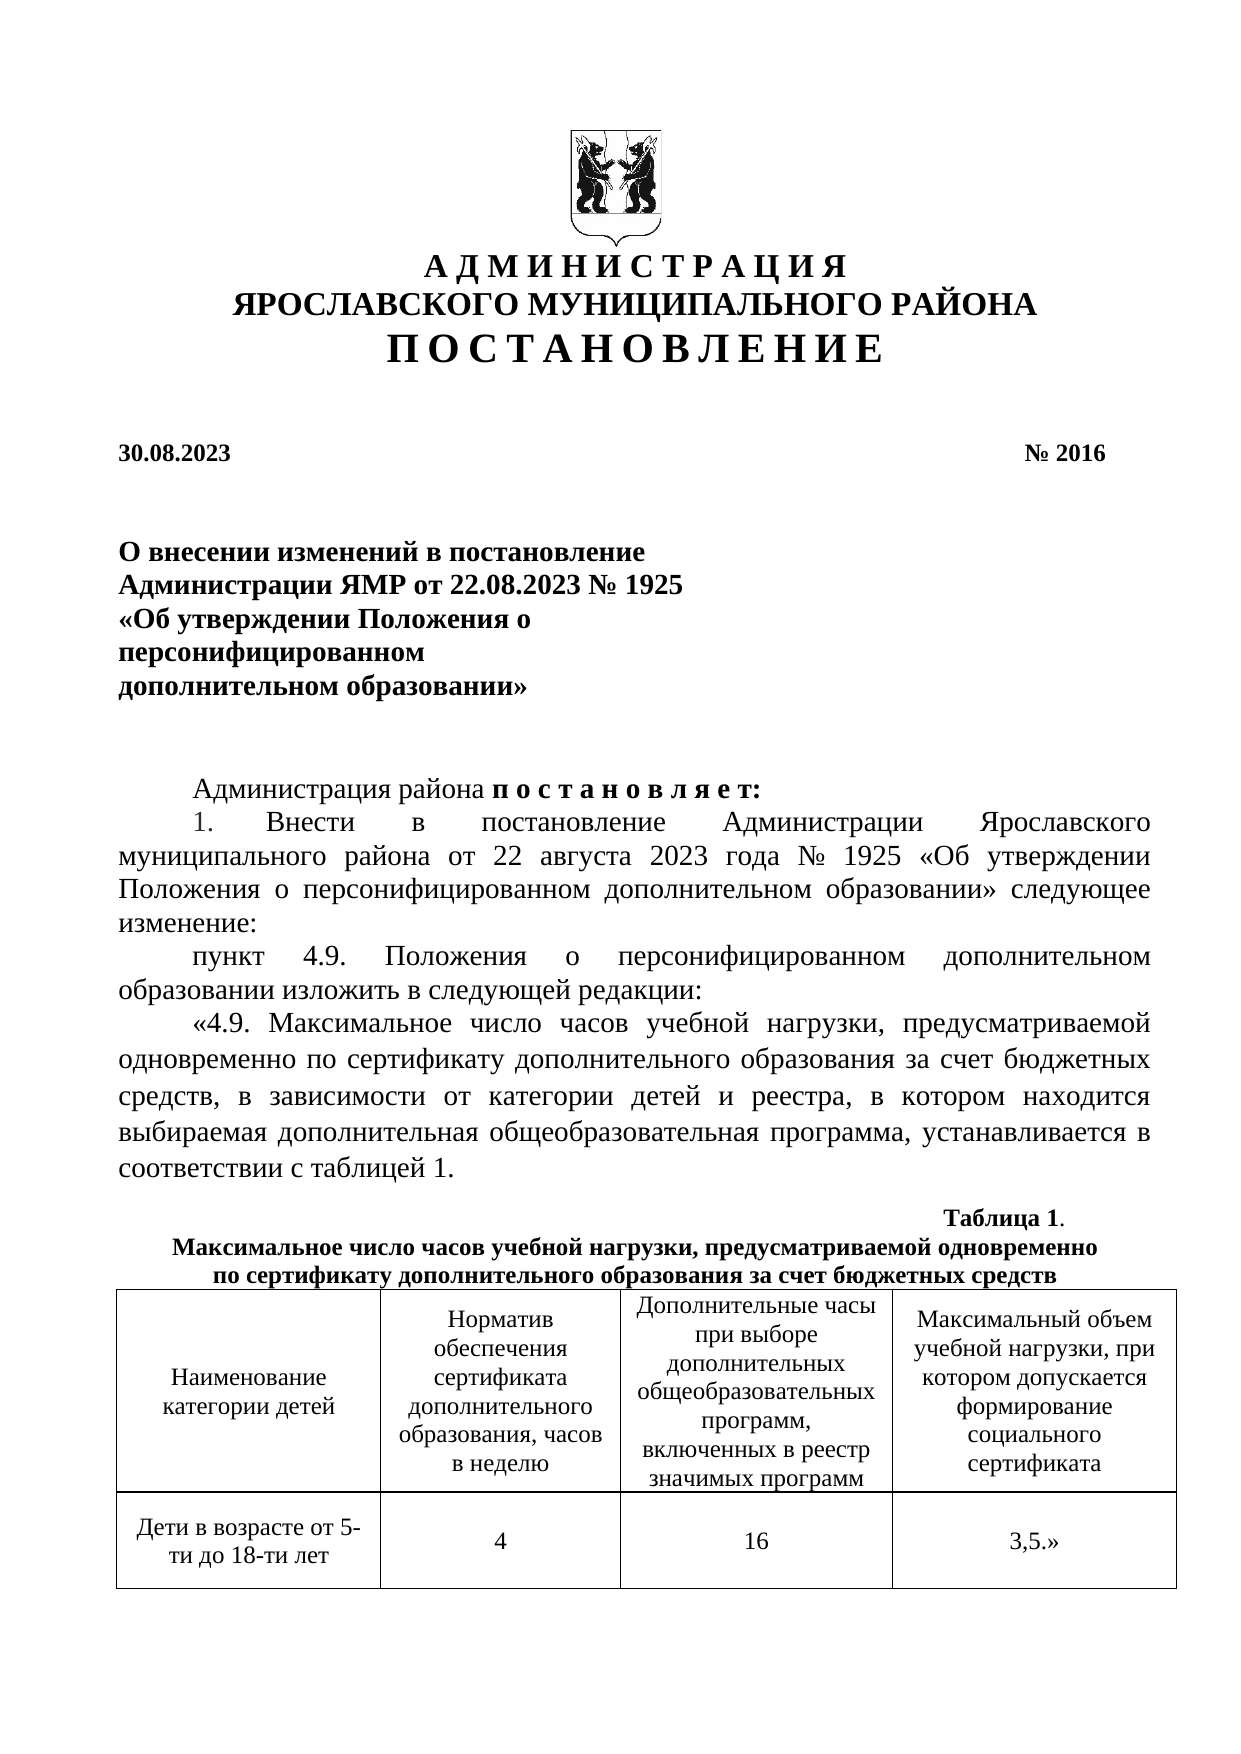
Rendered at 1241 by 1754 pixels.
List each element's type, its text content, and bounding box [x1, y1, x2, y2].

text 30.08.2023 № 2016 [118, 438, 1152, 467]
table_cell 4 [381, 1493, 620, 1588]
list Внести в постановление Администрации Ярославского муниципального района от 22 августа 2023 года № 1925 «Об утверждении Положения о персонифицированном дополнительном образовании» следующее изменение: [118, 804, 1152, 938]
text Таблица 1. [118, 1203, 1152, 1232]
table_cell Дети в возрасте от 5-ти до 18-ти лет [117, 1493, 380, 1588]
table_cell 16 [621, 1493, 892, 1588]
text АДМИНИСТРАЦИЯ [118, 118, 1152, 285]
table_header Наименование категории детей [117, 1290, 380, 1491]
table_cell 3,5.» [893, 1493, 1176, 1588]
picture [570, 130, 662, 247]
text Администрация района п о с т а н о в л я е т: [118, 771, 1152, 804]
table_header Норматив обеспечения сертификата дополнительного образования, часов в неделю [381, 1290, 620, 1491]
table_header Дополнительные часы при выборе дополнительных общеобразовательных программ, включенных в реестр значимых программ [621, 1290, 892, 1491]
text Максимальное число часов учебной нагрузки, предусматриваемой одновременно по сертификату дополнительного образования за счет бюджетных средств [118, 1232, 1152, 1289]
table_header О внесении изменений в постановление Администрации ЯМР от 22.08.2023 № 1925 «Об утверждении Положения о персонифицированном дополнительном образовании» [107, 500, 723, 737]
text пункт 4.9. Положения о персонифицированном дополнительном образовании изложить в следующей редакции: [118, 938, 1152, 1006]
text ЯРОСЛАВСКОГО МУНИЦИПАЛЬНОГО РАЙОНА [118, 285, 1152, 323]
table_header Максимальный объем учебной нагрузки, при котором допускается формирование социального сертификата [893, 1290, 1176, 1491]
subtitle ПОСТАНОВЛЕНИЕ [118, 323, 1152, 371]
list «4.9. Максимальное число часов учебной нагрузки, предусматриваемой одновременно по сертификату дополнительного образования за счет бюджетных средств, в зависимости от категории детей и реестра, в котором находится выбираемая дополнительная общеобразовательная программа, устанавливается в соответствии с таблицей 1. [118, 1006, 1152, 1184]
